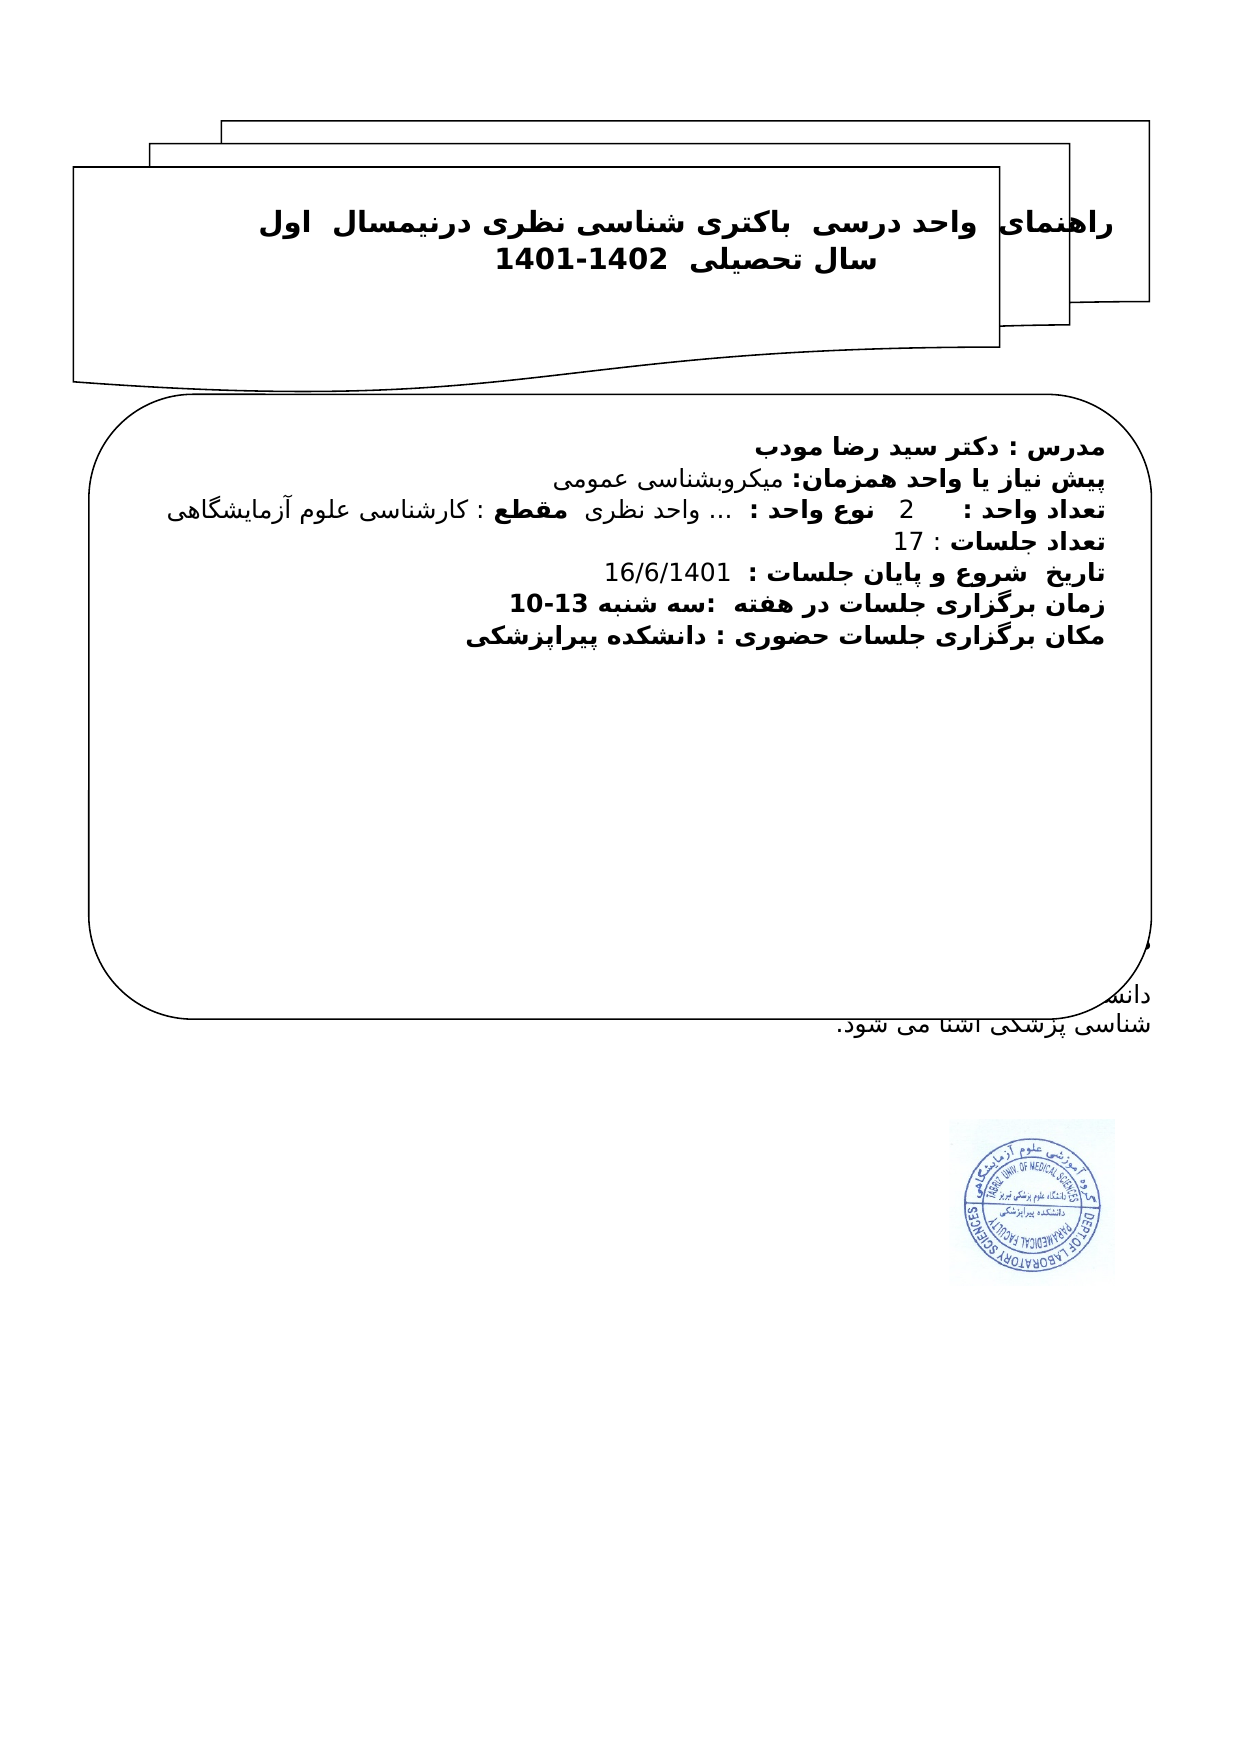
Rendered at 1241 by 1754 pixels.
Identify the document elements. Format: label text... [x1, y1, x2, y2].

text دانشجو در انتهای ترم تحصیلی با مرور کلیات عمومی علم میکروبشاسی و با تمامی باکتری شناسی پزشکی آشنا می شود. [177, 980, 1152, 1039]
picture [949, 1119, 1115, 1286]
